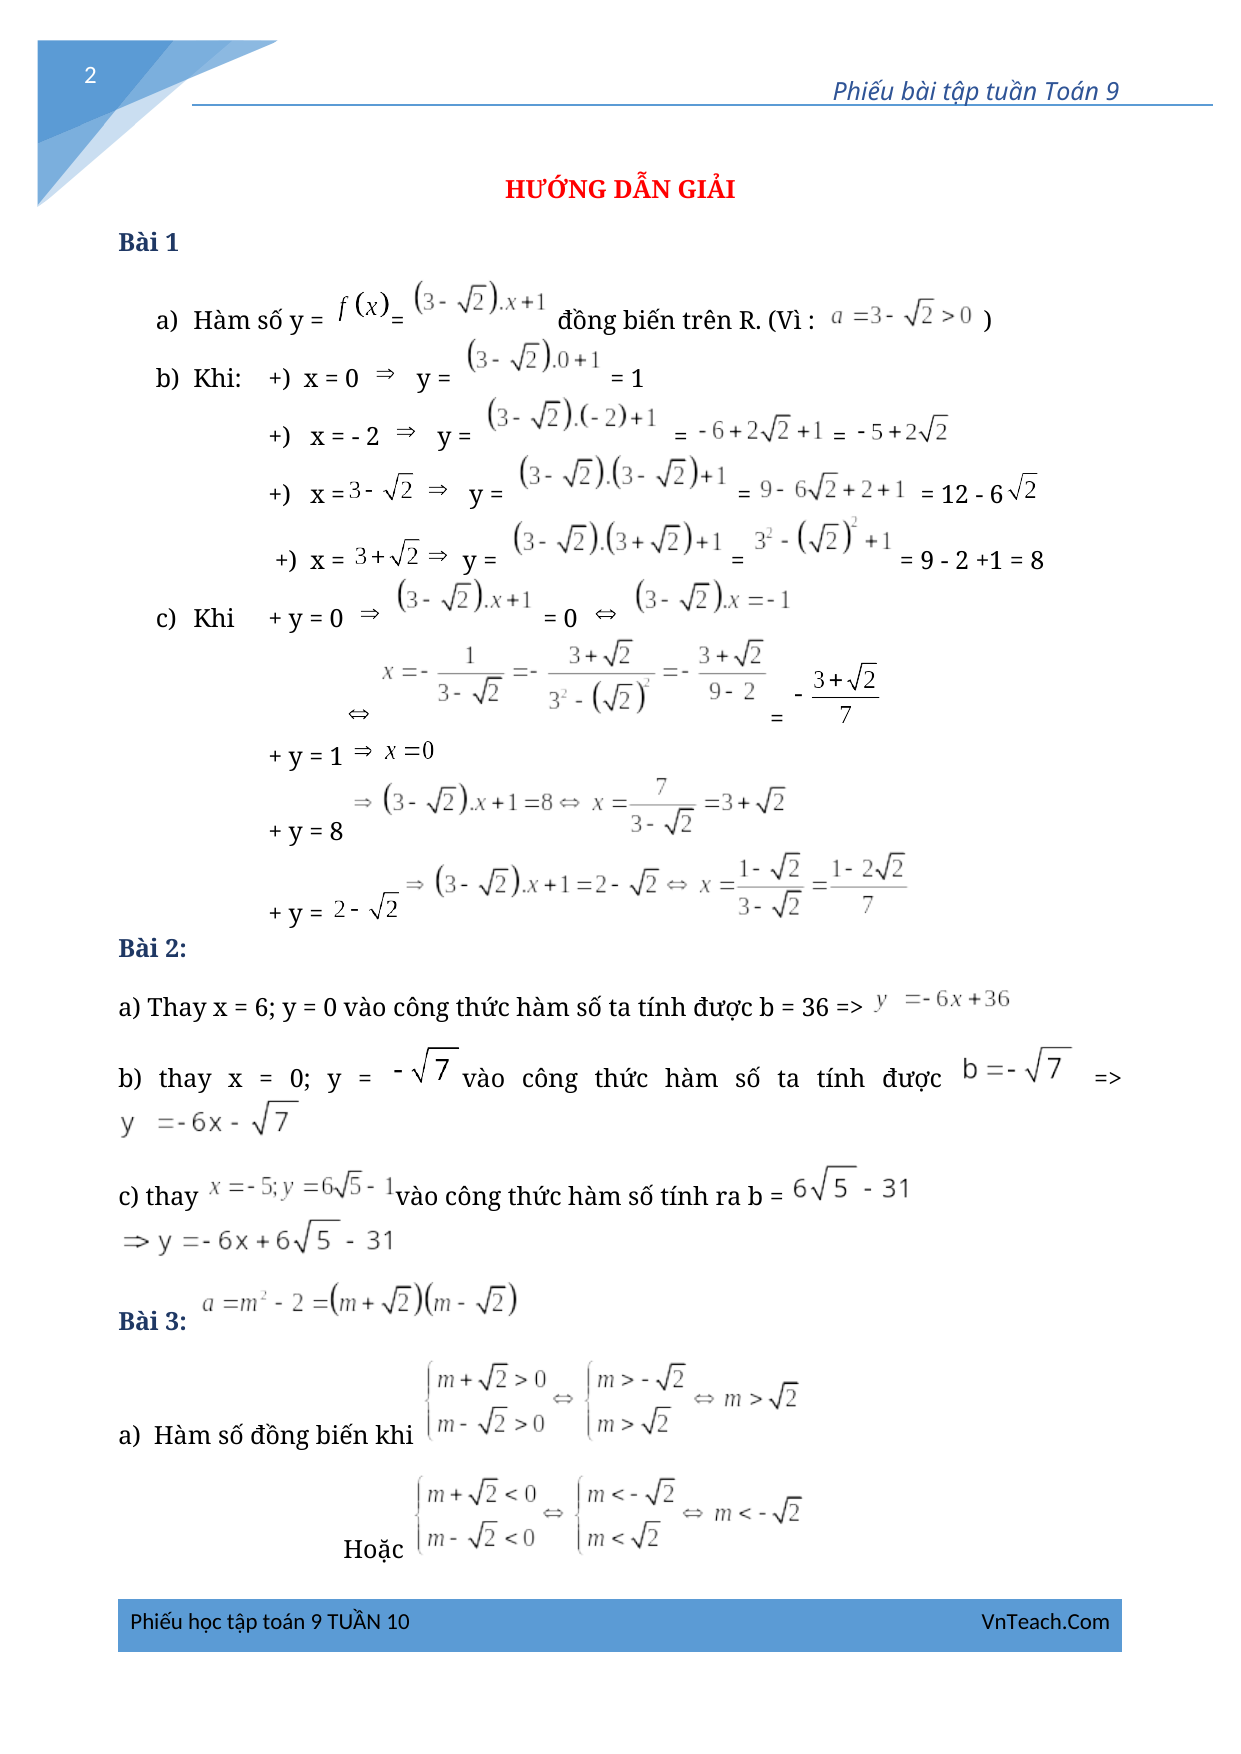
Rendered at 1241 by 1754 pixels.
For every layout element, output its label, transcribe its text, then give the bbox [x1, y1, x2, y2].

text +) x = - 2 y = = = [118, 395, 1122, 453]
text a) Hàm số đồng biến khi [118, 1357, 1122, 1452]
text c) thay vào công thức hàm số tính ra b = [118, 1161, 1122, 1261]
text + y = [118, 847, 1122, 930]
text a) Thay x = 6; y = 0 vào công thức hàm số ta tính được b = 36 => [118, 984, 1122, 1023]
text Bài 2: [118, 930, 1122, 964]
text Bài 3: [118, 1279, 1122, 1338]
text + y = 1 [118, 735, 1122, 772]
text b) thay x = 0; y = vào công thức hàm số ta tính được => [118, 1043, 1122, 1142]
text +) x = y = = = 12 - 6 [118, 453, 1122, 511]
list Khi: +) x = 0 y = = 1 [156, 337, 1122, 395]
text Hoặc [268, 1471, 1122, 1566]
text Bài 1 [118, 225, 1122, 259]
text HƯỚNG DẪN GIẢI [118, 172, 1122, 206]
text +) x = y = = = 9 - 2 +1 = 8 [118, 511, 1122, 577]
list Khi + y = 0 = 0 [156, 577, 1122, 635]
text + y = 8 [118, 772, 1122, 847]
text = [118, 635, 1122, 735]
list Hàm số y = = đồng biến trên R. (Vì : ) [156, 278, 1122, 337]
picture [37, 40, 279, 209]
